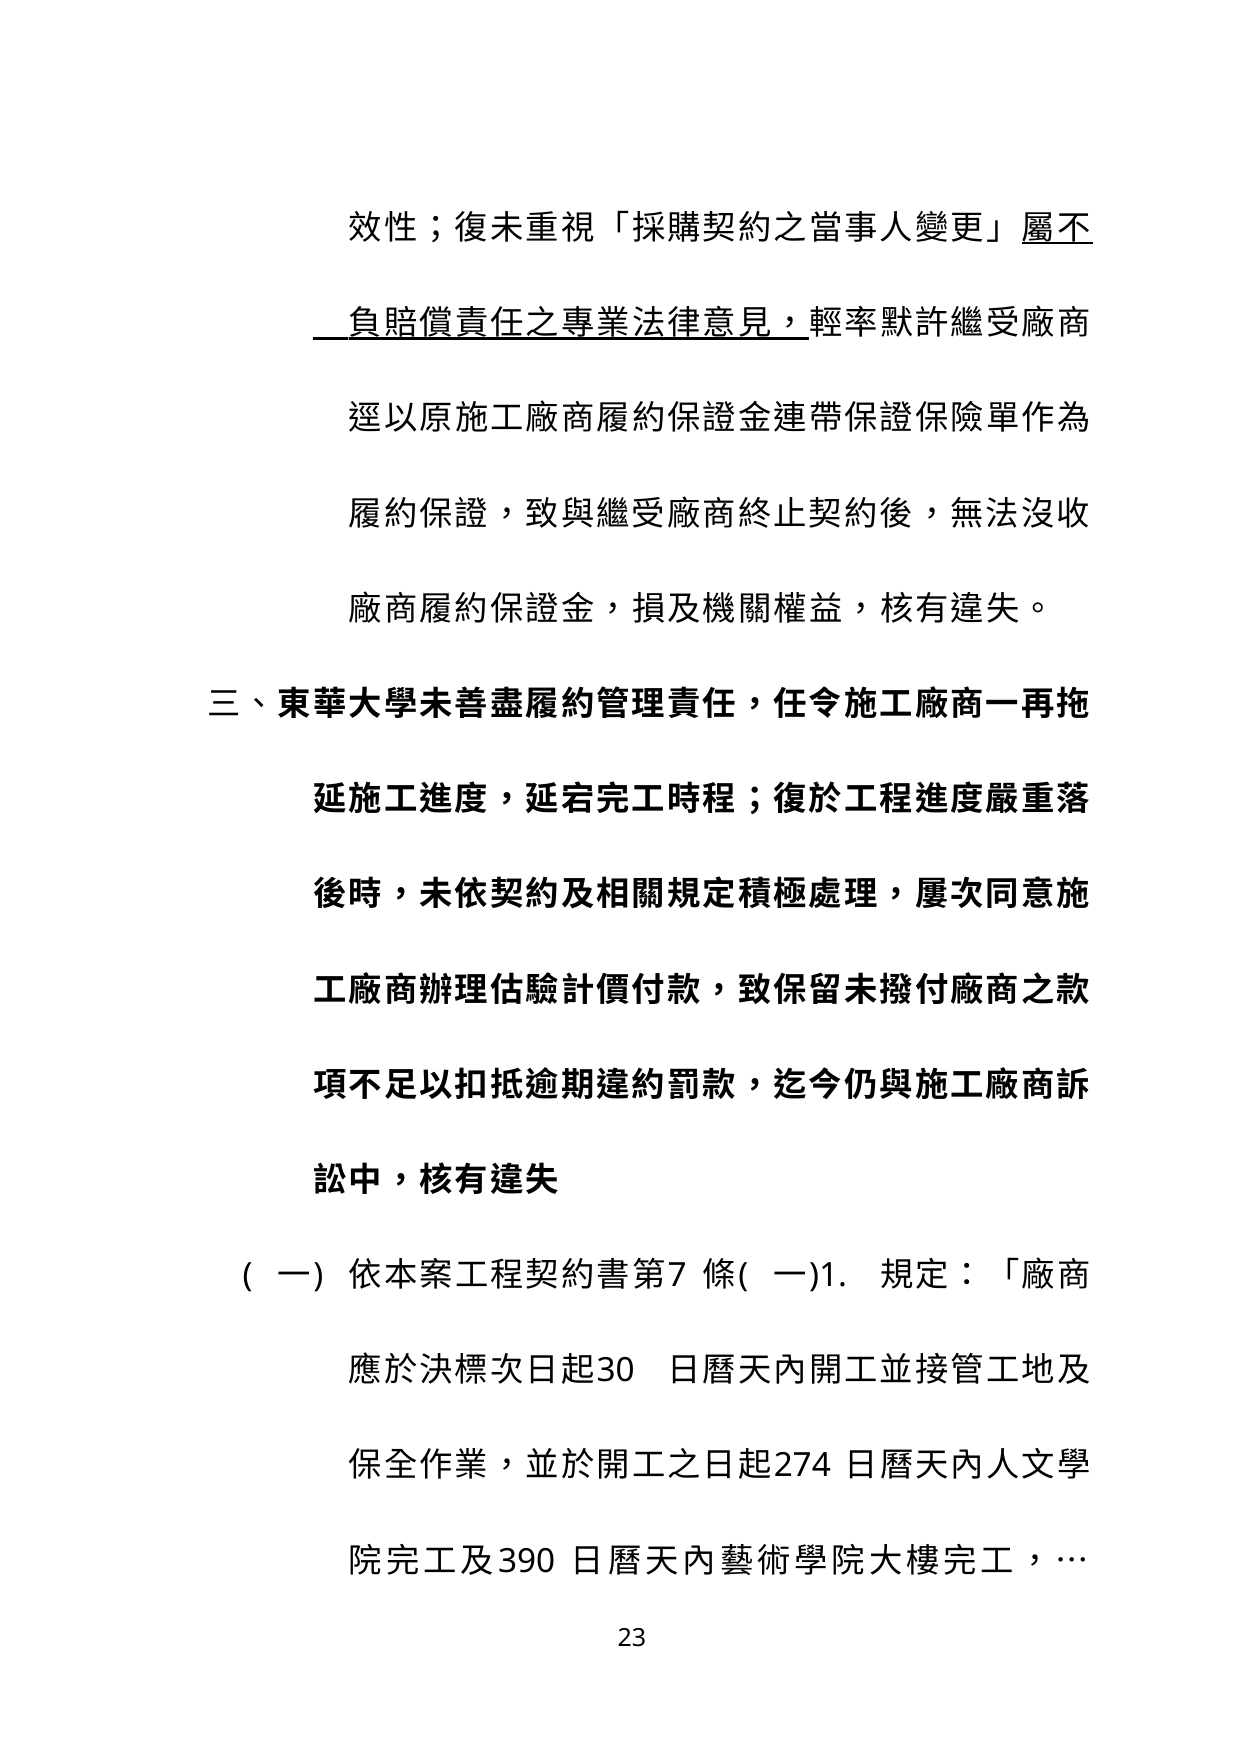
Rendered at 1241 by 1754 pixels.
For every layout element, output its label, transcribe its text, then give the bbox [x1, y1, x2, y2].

list 東華大學未善盡履約管理責任，任令施工廠商一再拖延施工進度，延宕完工時程；復於工程進度嚴重落後時，未依契約及相關規定積極處理，屢次同意施工廠商辦理估驗計價付款，致保留未撥付廠商之款項不足以扣抵逾期違約罰款，迄今仍與施工廠商訴訟中，核有違失 [207, 653, 1092, 1224]
